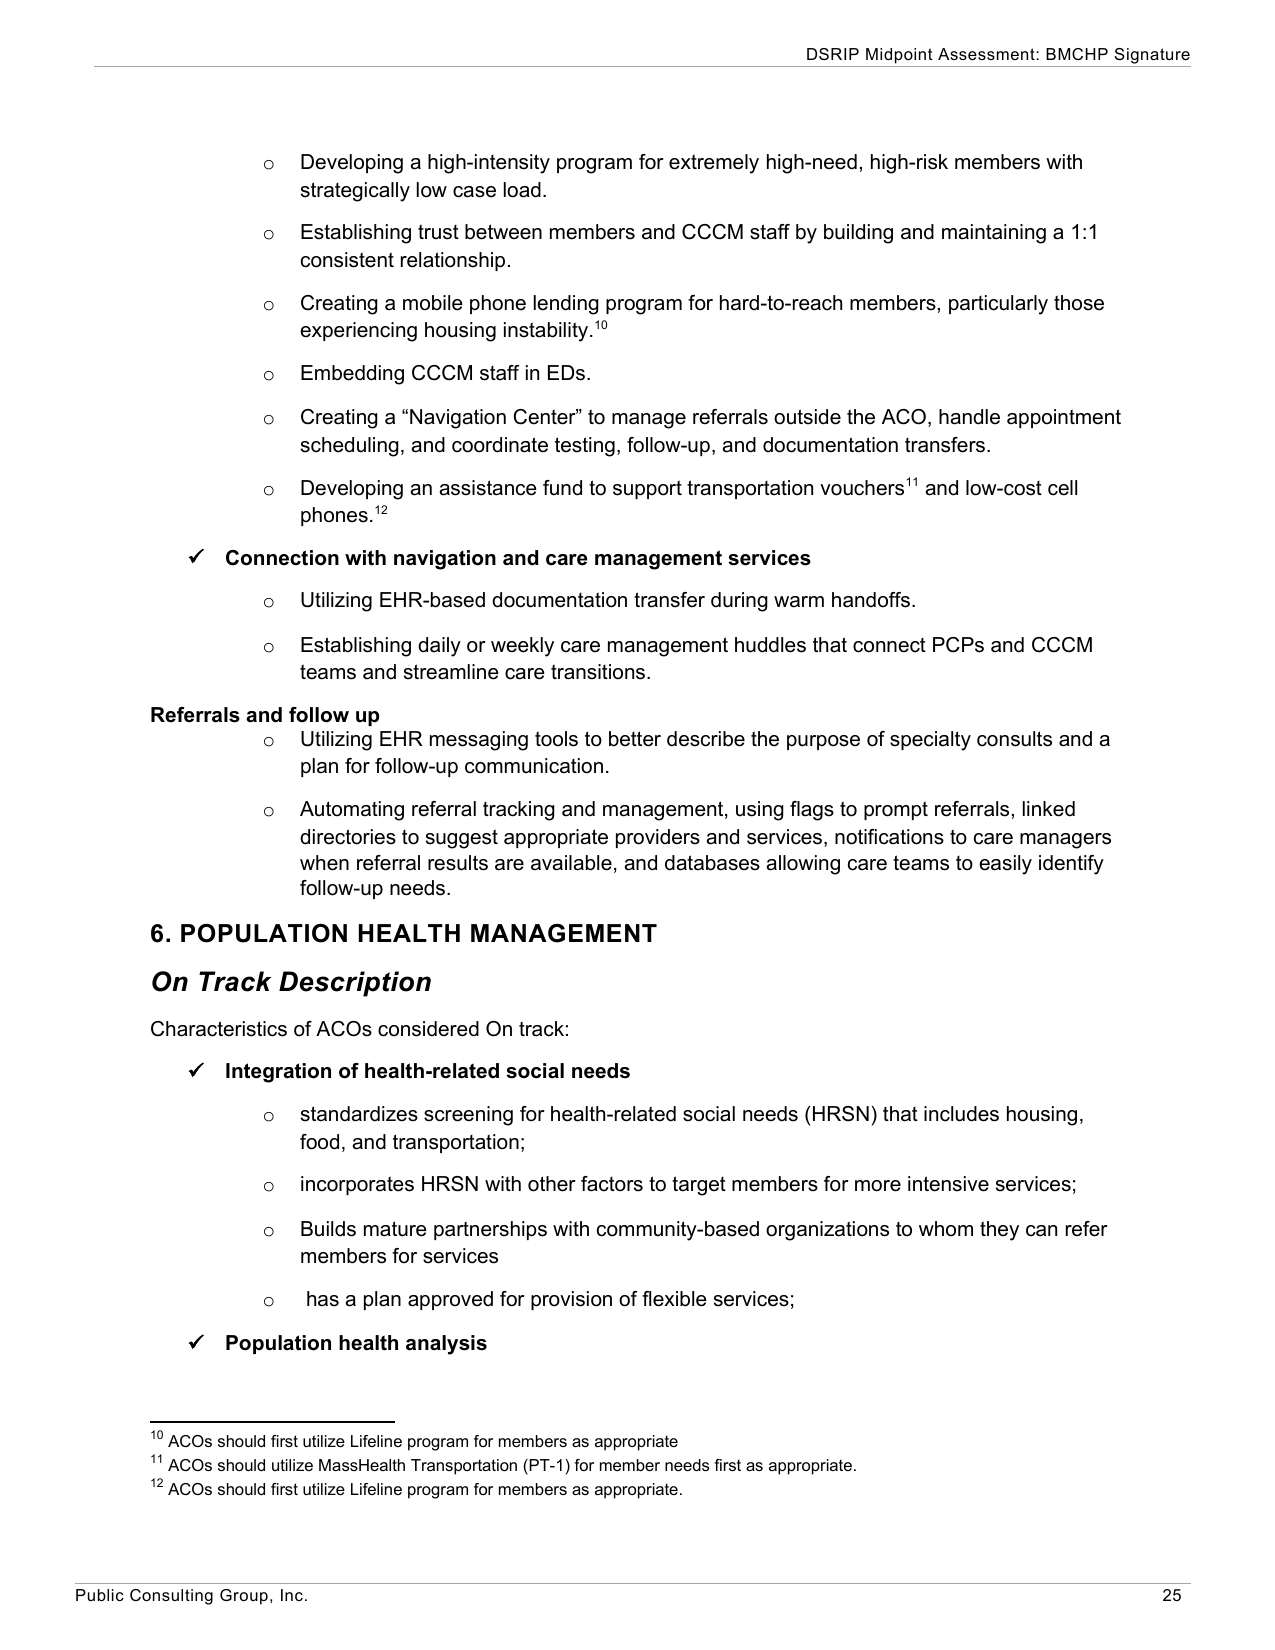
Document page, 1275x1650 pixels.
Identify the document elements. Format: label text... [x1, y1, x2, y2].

list Creating a mobile phone lending program for hard-to-reach members, particularly those experiencing housing instability. [262, 290, 1125, 342]
text Characteristics of ACOs considered On track: [150, 1017, 1125, 1041]
subtitle On Track Description [150, 966, 1125, 998]
list Integration of health-related social needs [187, 1059, 1125, 1083]
list has a plan approved for provision of flexible services; [262, 1287, 1125, 1313]
list incorporates HRSN with other factors to target members for more intensive services; [262, 1172, 1125, 1198]
subtitle 6. Population Health Management [150, 919, 1125, 947]
list Developing a high-intensity program for extremely high-need, high-risk members with strategically low case load. [262, 150, 1125, 202]
list Developing an assistance fund to support transportation vouchers and low-cost cell phones. [262, 475, 1125, 527]
list Embedding CCCM staff in EDs. [262, 361, 1125, 386]
text Referrals and follow up [150, 703, 1125, 727]
list Connection with navigation and care management services [187, 546, 1125, 569]
list Utilizing EHR-based documentation transfer during warm handoffs. [262, 588, 1125, 614]
list Establishing daily or weekly care management huddles that connect PCPs and CCCM teams and streamline care transitions. [262, 632, 1125, 684]
list Creating a “Navigation Center” to manage referrals outside the ACO, handle appointment scheduling, and coordinate testing, follow-up, and documentation transfers. [262, 405, 1125, 457]
list standardizes screening for health-related social needs (HRSN) that includes housing, food, and transportation; [262, 1102, 1125, 1153]
list Builds mature partnerships with community-based organizations to whom they can refer members for services [262, 1217, 1125, 1268]
list Establishing trust between members and CCCM staff by building and maintaining a 1:1 consistent relationship. [262, 220, 1125, 272]
list Automating referral tracking and management, using flags to prompt referrals, linked directories to suggest appropriate providers and services, notifications to care managers when referral results are available, and databases allowing care teams to easily identify follow-up needs. [262, 797, 1125, 900]
list Population health analysis [187, 1331, 1125, 1355]
list Utilizing EHR messaging tools to better describe the purpose of specialty consults and a plan for follow-up communication. [262, 727, 1125, 778]
